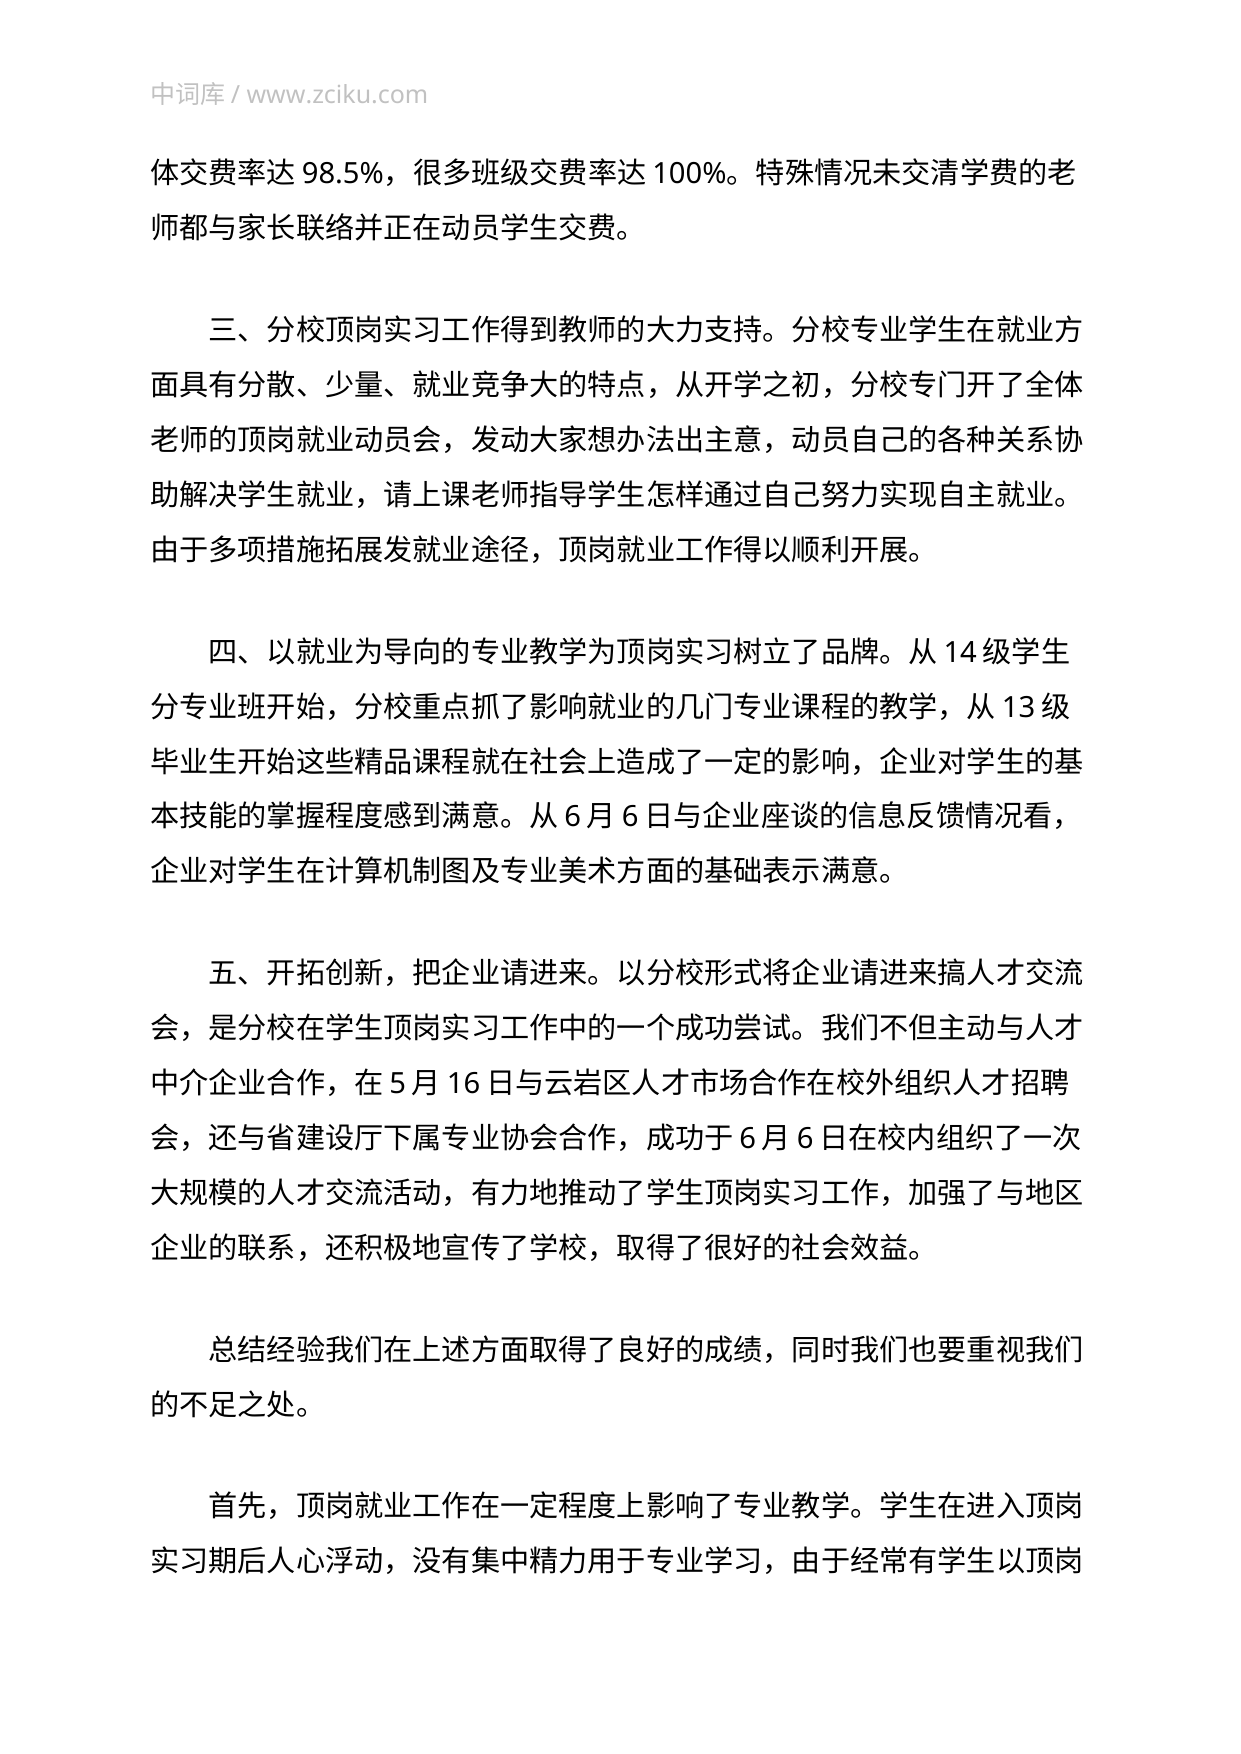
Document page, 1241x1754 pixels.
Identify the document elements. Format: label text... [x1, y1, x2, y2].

text 三、分校顶岗实习工作得到教师的大力支持。分校专业学生在就业方面具有分散、少量、就业竞争大的特点，从开学之初，分校专门开了全体老师的顶岗就业动员会，发动大家想办法出主意，动员自己的各种关系协助解决学生就业，请上课老师指导学生怎样通过自己努力实现自主就业。由于多项措施拓展发就业途径，顶岗就业工作得以顺利开展。 [150, 307, 1090, 569]
text 四、以就业为导向的专业教学为顶岗实习树立了品牌。从14级学生分专业班开始，分校重点抓了影响就业的几门专业课程的教学，从13级毕业生开始这些精品课程就在社会上造成了一定的影响，企业对学生的基本技能的掌握程度感到满意。从6月6日与企业座谈的信息反馈情况看，企业对学生在计算机制图及专业美术方面的基础表示满意。 [150, 628, 1090, 890]
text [150, 1483, 1090, 1580]
text 总结经验我们在上述方面取得了良好的成绩，同时我们也要重视我们的不足之处。 [150, 1326, 1090, 1423]
text 五、开拓创新，把企业请进来。以分校形式将企业请进来搞人才交流会，是分校在学生顶岗实习工作中的一个成功尝试。我们不但主动与人才中介企业合作，在5月16日与云岩区人才市场合作在校外组织人才招聘会，还与省建设厅下属专业协会合作，成功于6月6日在校内组织了一次大规模的人才交流活动，有力地推动了学生顶岗实习工作，加强了与地区企业的联系，还积极地宣传了学校，取得了很好的社会效益。 [150, 950, 1090, 1267]
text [150, 150, 1090, 247]
